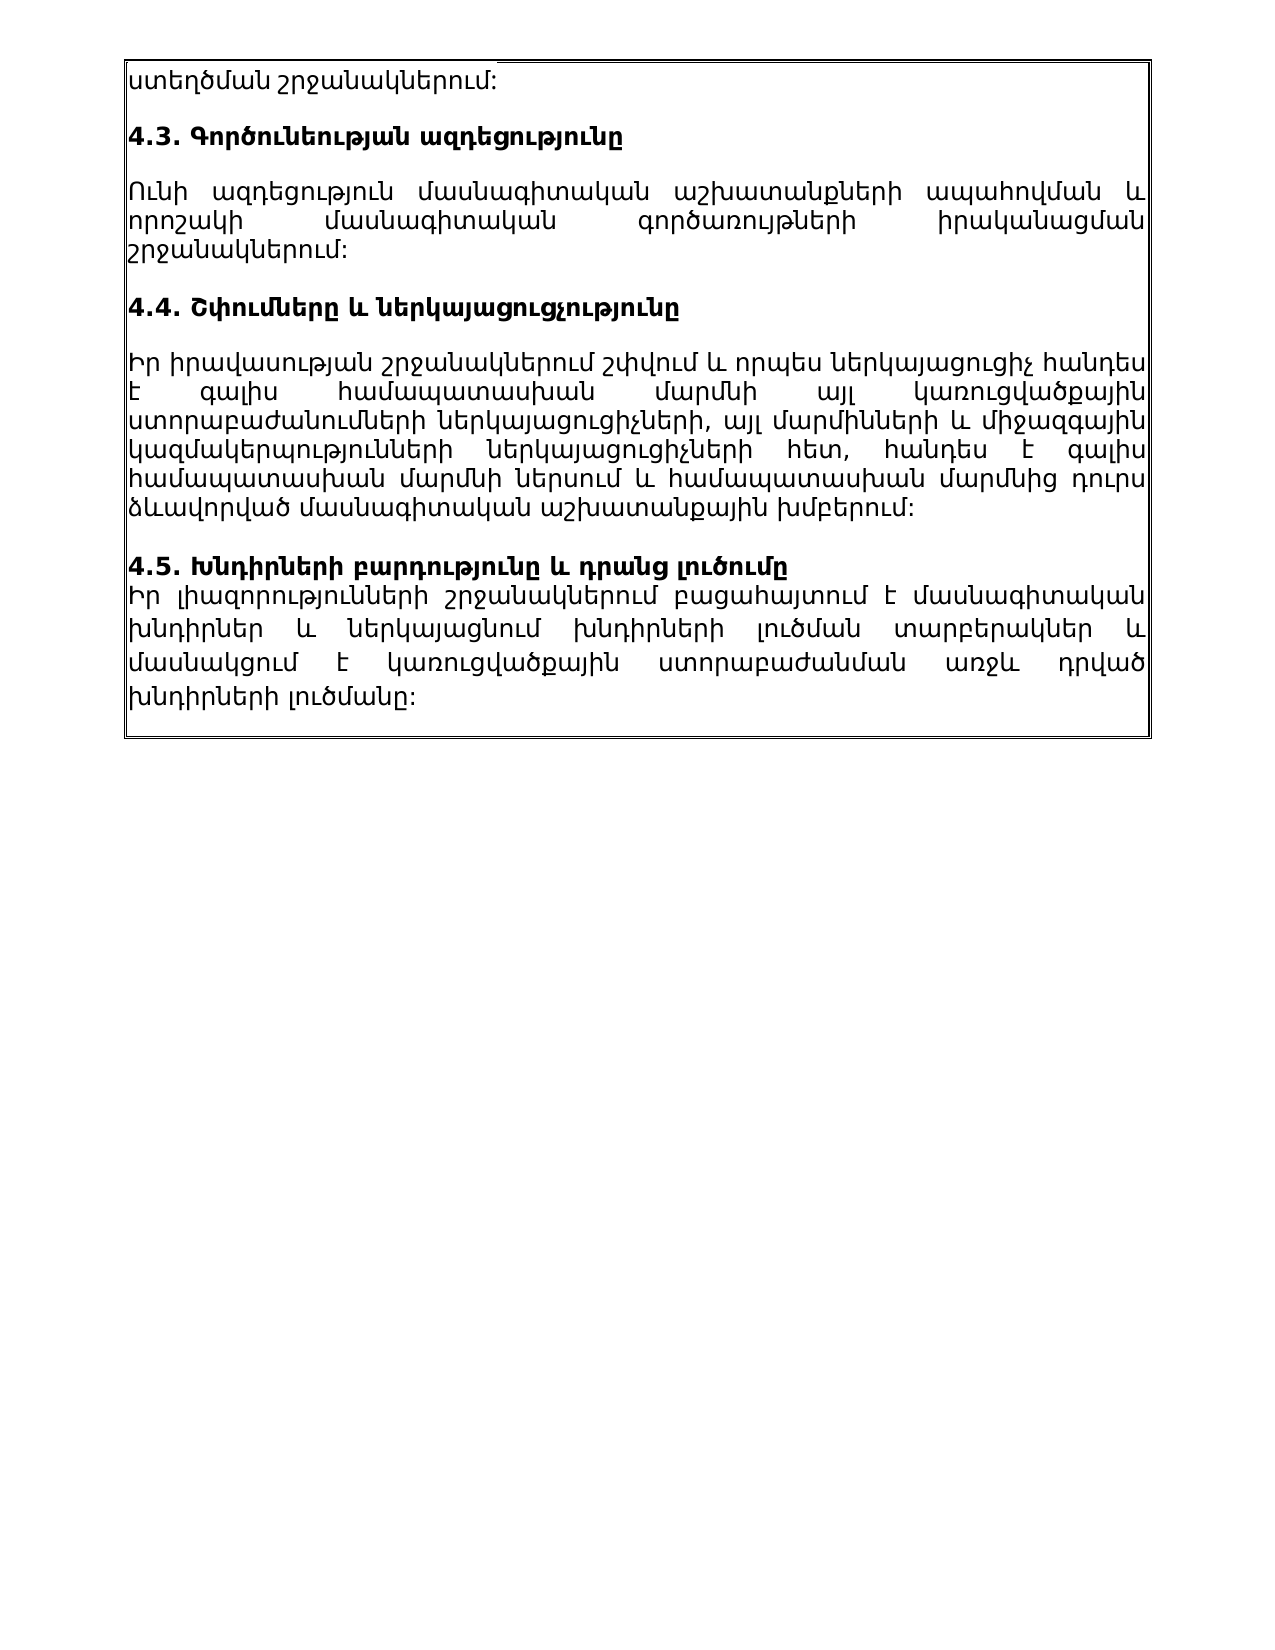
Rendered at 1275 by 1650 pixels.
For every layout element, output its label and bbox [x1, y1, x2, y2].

table_cell [127, 63, 1148, 736]
